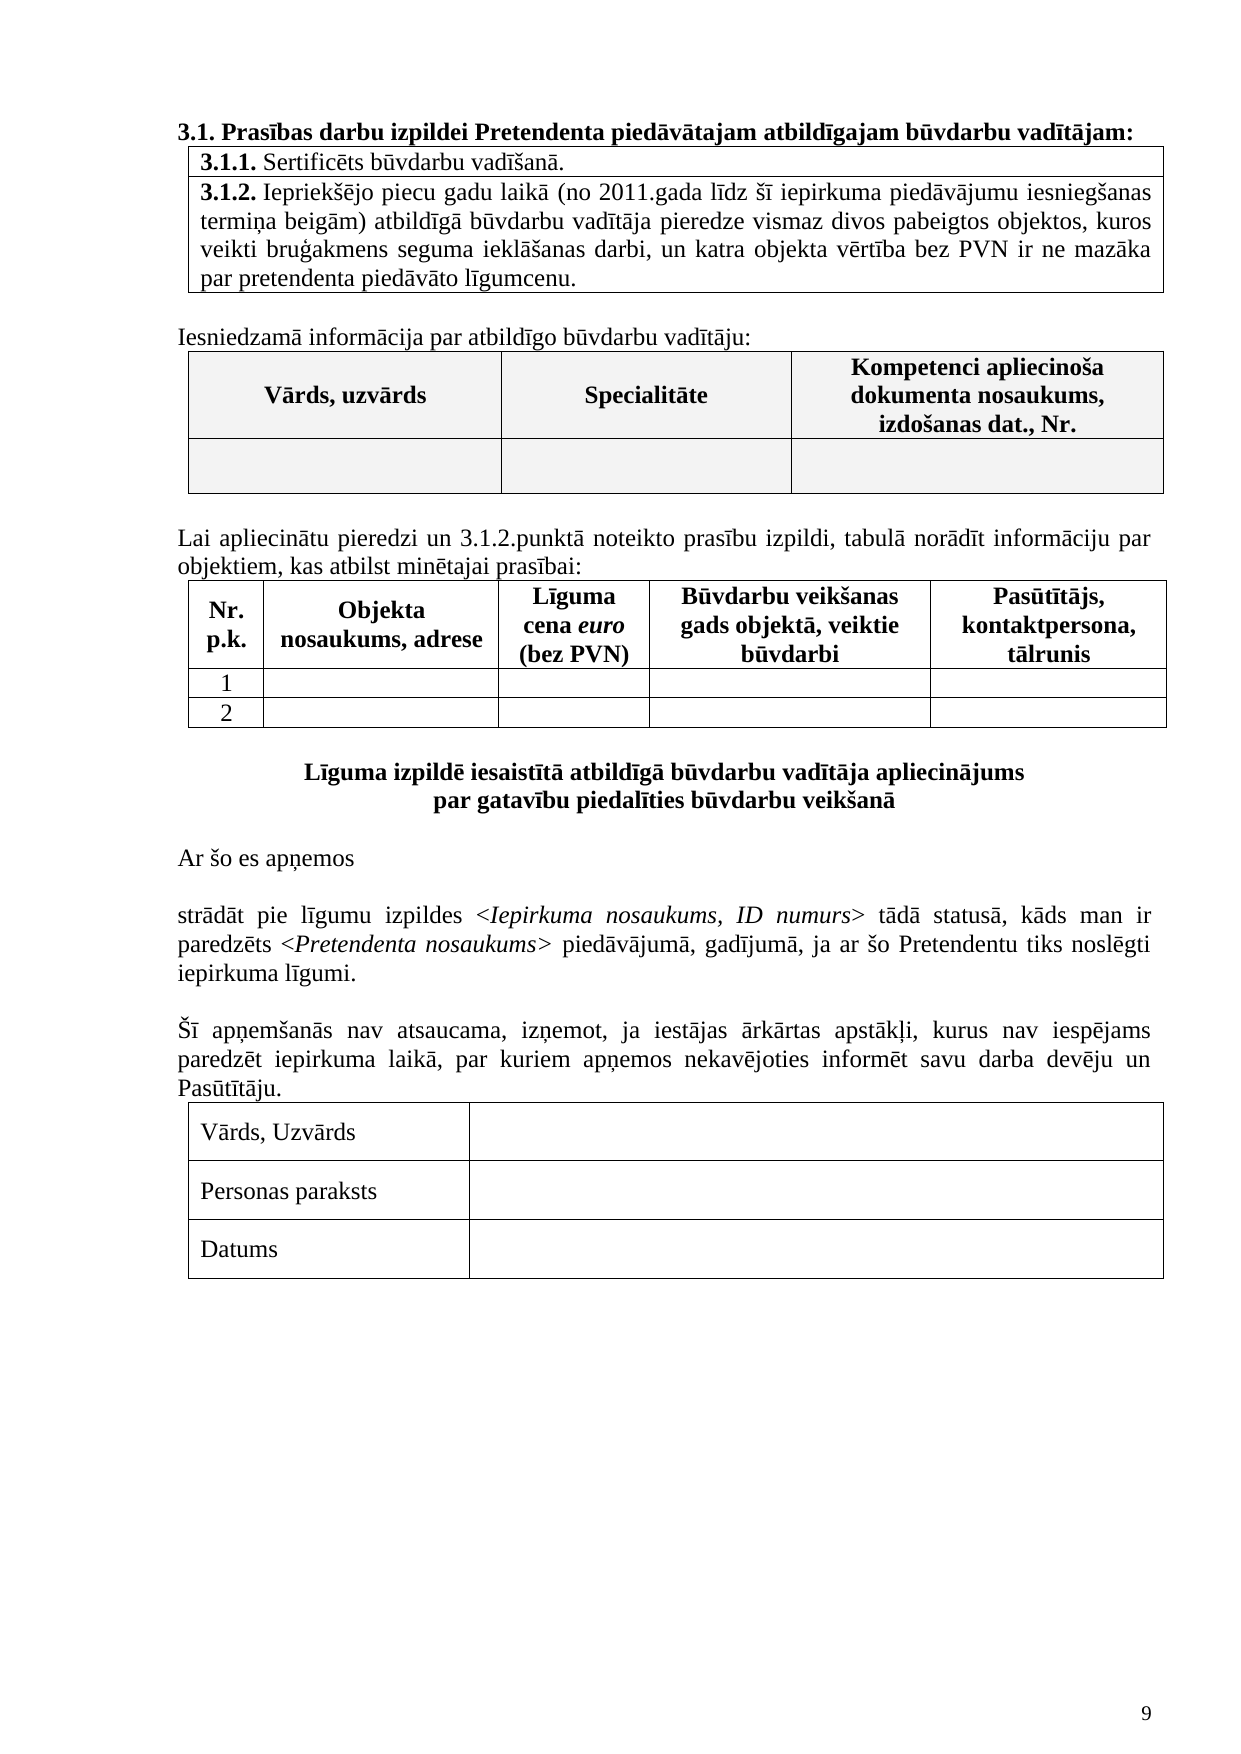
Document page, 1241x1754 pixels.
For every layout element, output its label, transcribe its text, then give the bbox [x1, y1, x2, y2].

table_cell [931, 669, 1166, 697]
table_cell [650, 698, 930, 727]
table_cell Iepriekšējo piecu gadu laikā (no 2011.gada līdz šī iepirkuma piedāvājumu iesniegšanas termiņa beigām) atbildīgā būvdarbu vadītāja pieredze vismaz divos pabeigtos objektos, kuros veikti bruģakmens seguma ieklāšanas darbi, un katra objekta vērtība bez PVN ir ne mazāka par pretendenta piedāvāto līgumcenu. [189, 177, 1163, 292]
table_cell [502, 439, 791, 493]
table_header Sertificēts būvdarbu vadīšanā. [189, 147, 1163, 176]
text Šī apņemšanās nav atsaucama, izņemot, ja iestājas ārkārtas apstākļi, kurus nav iespējams paredzēt iepirkuma laikā, par kuriem apņemos nekavējoties informēt savu darba devēju un Pasūtītāju. [177, 1016, 1152, 1102]
text par gatavību piedalīties būvdarbu veikšanā [177, 786, 1152, 814]
table_cell [499, 669, 649, 697]
table_cell 1 [189, 669, 263, 697]
table_cell [499, 698, 649, 727]
table_cell [470, 1220, 1163, 1277]
table_cell [264, 669, 498, 697]
text Līguma izpildē iesaistītā atbildīgā būvdarbu vadītāja apliecinājums [177, 757, 1152, 786]
table_header Līguma cena euro (bez PVN) [499, 581, 649, 667]
table_cell [931, 698, 1166, 727]
table_header Kompetenci apliecinoša dokumenta nosaukums, izdošanas dat., Nr. [792, 352, 1163, 438]
list Prasības darbu izpildei Pretendenta piedāvātajam atbildīgajam būvdarbu vadītājam: [177, 117, 1152, 146]
table_header Vārds, Uzvārds [189, 1103, 469, 1160]
table_cell [264, 698, 498, 727]
table_cell 2 [189, 698, 263, 727]
table_cell Datums [189, 1220, 469, 1277]
table_header Nr. p.k. [189, 581, 263, 667]
text Iesniedzamā informācija par atbildīgo būvdarbu vadītāju: [177, 322, 1152, 351]
text strādāt pie līgumu izpildes <Iepirkuma nosaukums, ID numurs> tādā statusā, kāds man ir paredzēts <Pretendenta nosaukums> piedāvājumā, gadījumā, ja ar šo Pretendentu tiks noslēgti iepirkuma līgumi. [177, 901, 1152, 987]
table_header Būvdarbu veikšanas gads objektā, veiktie būvdarbi [650, 581, 930, 667]
text Lai apliecinātu pieredzi un 3.1.2.punktā noteikto prasību izpildi, tabulā norādīt informāciju par objektiem, kas atbilst minētajai prasībai: [177, 523, 1152, 580]
table_header Objekta nosaukums, adrese [264, 581, 498, 667]
table_cell [792, 439, 1163, 493]
table_cell [650, 669, 930, 697]
table_header [470, 1103, 1163, 1160]
table_cell [189, 439, 501, 493]
table_header Pasūtītājs, kontaktpersona, tālrunis [931, 581, 1166, 667]
table_header Vārds, uzvārds [189, 352, 501, 438]
table_cell [470, 1161, 1163, 1219]
text Ar šo es apņemos [177, 843, 1152, 872]
table_header Specialitāte [502, 352, 791, 438]
table_cell Personas paraksts [189, 1161, 469, 1219]
